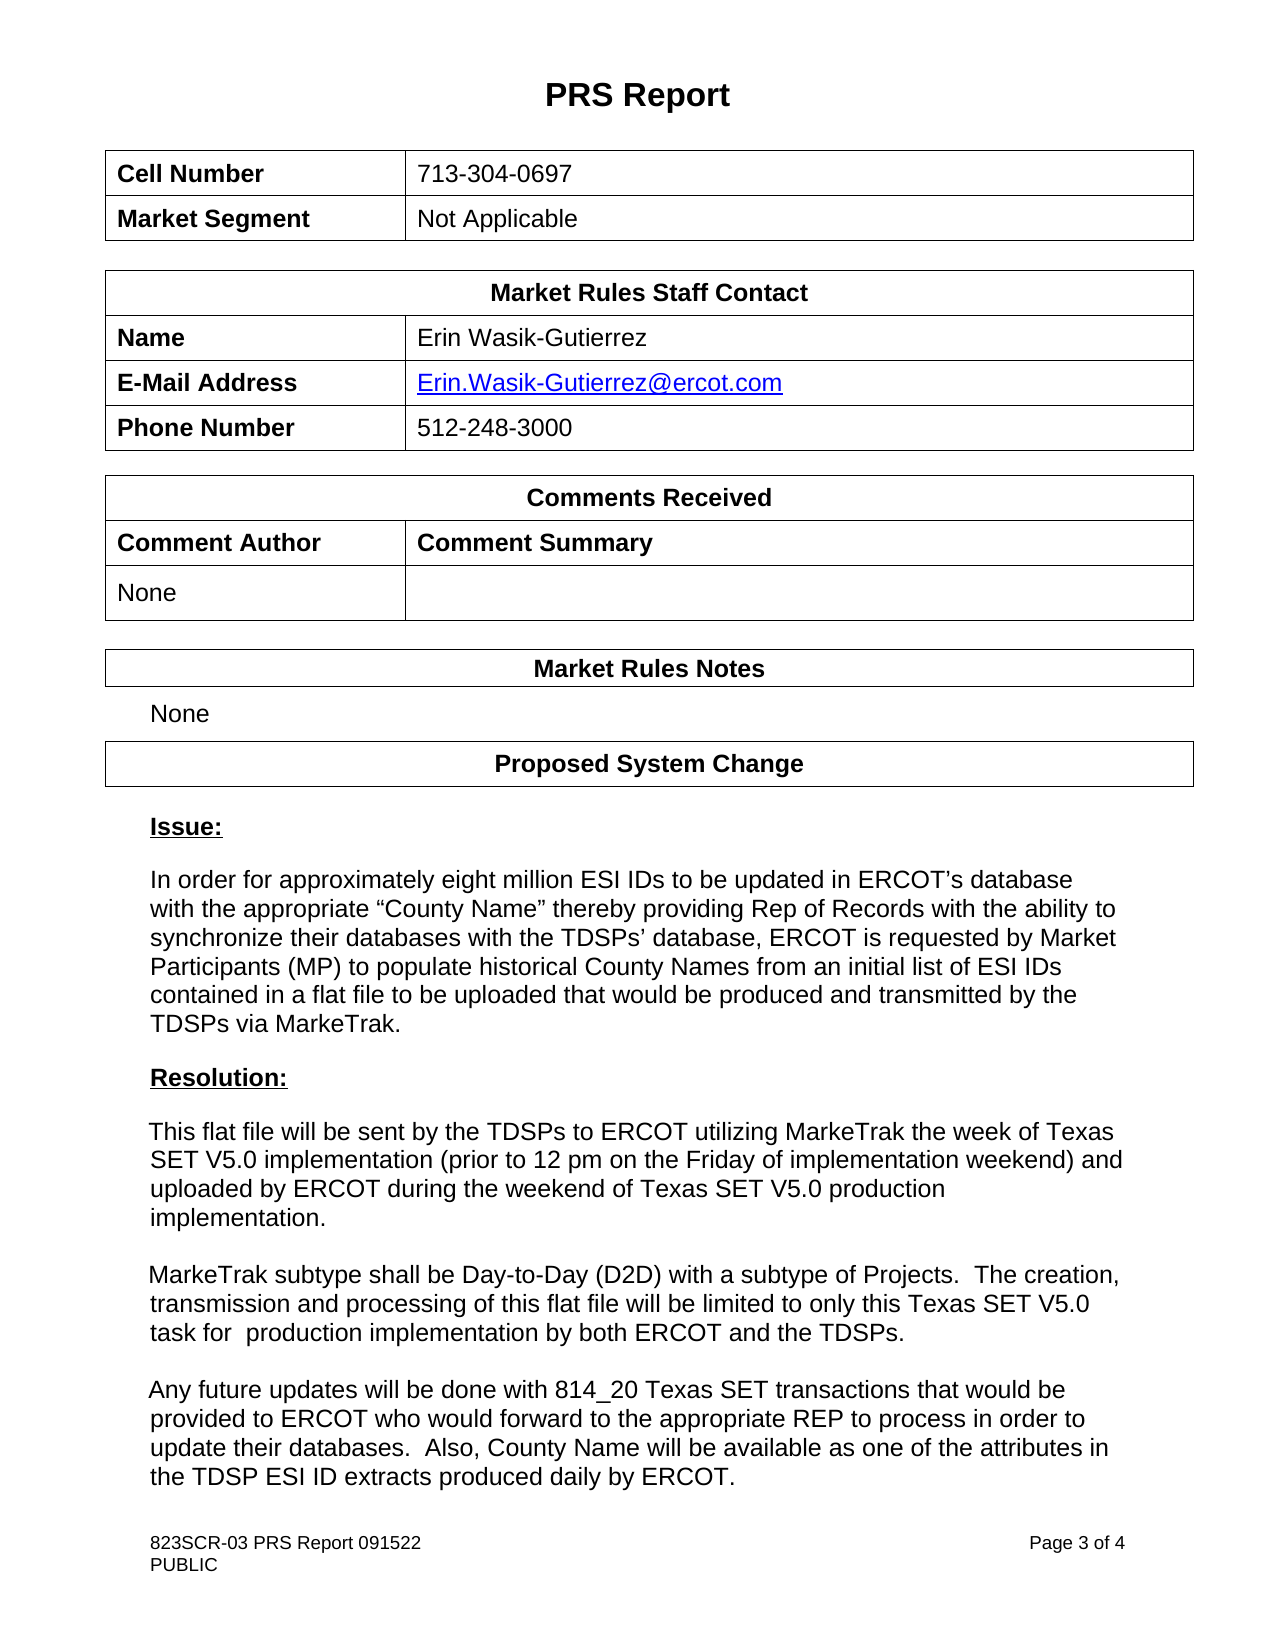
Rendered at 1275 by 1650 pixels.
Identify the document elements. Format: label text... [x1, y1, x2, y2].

table_cell Cell Number [106, 151, 405, 195]
text Issue: [150, 812, 1125, 840]
text This flat file will be sent by the TDSPs to ERCOT utilizing MarkeTrak the week of Texas SET V5.0 implementation (prior to 12 pm on the Friday of implementation weekend) and uploaded by ERCOT during the weekend of Texas SET V5.0 production implementation. [148, 1117, 1125, 1232]
table_cell None [106, 566, 405, 619]
table_cell Erin Wasik-Gutierrez [406, 316, 1193, 360]
table_cell [406, 566, 1193, 619]
table_cell Comment Author [106, 521, 405, 565]
table_cell Name [106, 316, 405, 360]
table_header Market Rules Staff Contact [106, 271, 1193, 315]
table_header Comments Received [106, 476, 1193, 520]
text MarkeTrak subtype shall be Day-to-Day (D2D) with a subtype of Projects. The creation, transmission and processing of this flat file will be limited to only this Texas SET V5.0 task for production implementation by both ERCOT and the TDSPs. [148, 1260, 1125, 1347]
table_cell 512-248-3000 [406, 406, 1193, 450]
table_header Proposed System Change [106, 742, 1193, 786]
text Any future updates will be done with 814_20 Texas SET transactions that would be provided to ERCOT who would forward to the appropriate REP to process in order to update their databases. Also, County Name will be available as one of the attributes in the TDSP ESI ID extracts produced daily by ERCOT. [148, 1375, 1125, 1490]
table_cell 713-304-0697 [406, 151, 1193, 195]
table_cell Erin.Wasik-Gutierrez@ercot.com [406, 361, 1193, 405]
text In order for approximately eight million ESI IDs to be updated in ERCOT’s database with the appropriate “County Name” thereby providing Rep of Records with the ability to synchronize their databases with the TDSPs’ database, ERCOT is requested by Market Participants (MP) to populate historical County Names from an initial list of ESI IDs contained in a flat file to be uploaded that would be produced and transmitted by the TDSPs via MarkeTrak. [150, 865, 1125, 1038]
table_cell Market Segment [106, 196, 405, 240]
text None [150, 699, 1125, 728]
table_header Market Rules Notes [106, 650, 1193, 686]
table_cell E-Mail Address [106, 361, 405, 405]
table_cell Not Applicable [406, 196, 1193, 240]
table_cell Phone Number [106, 406, 405, 450]
text Resolution: [150, 1063, 1125, 1092]
table_cell Comment Summary [406, 521, 1193, 565]
